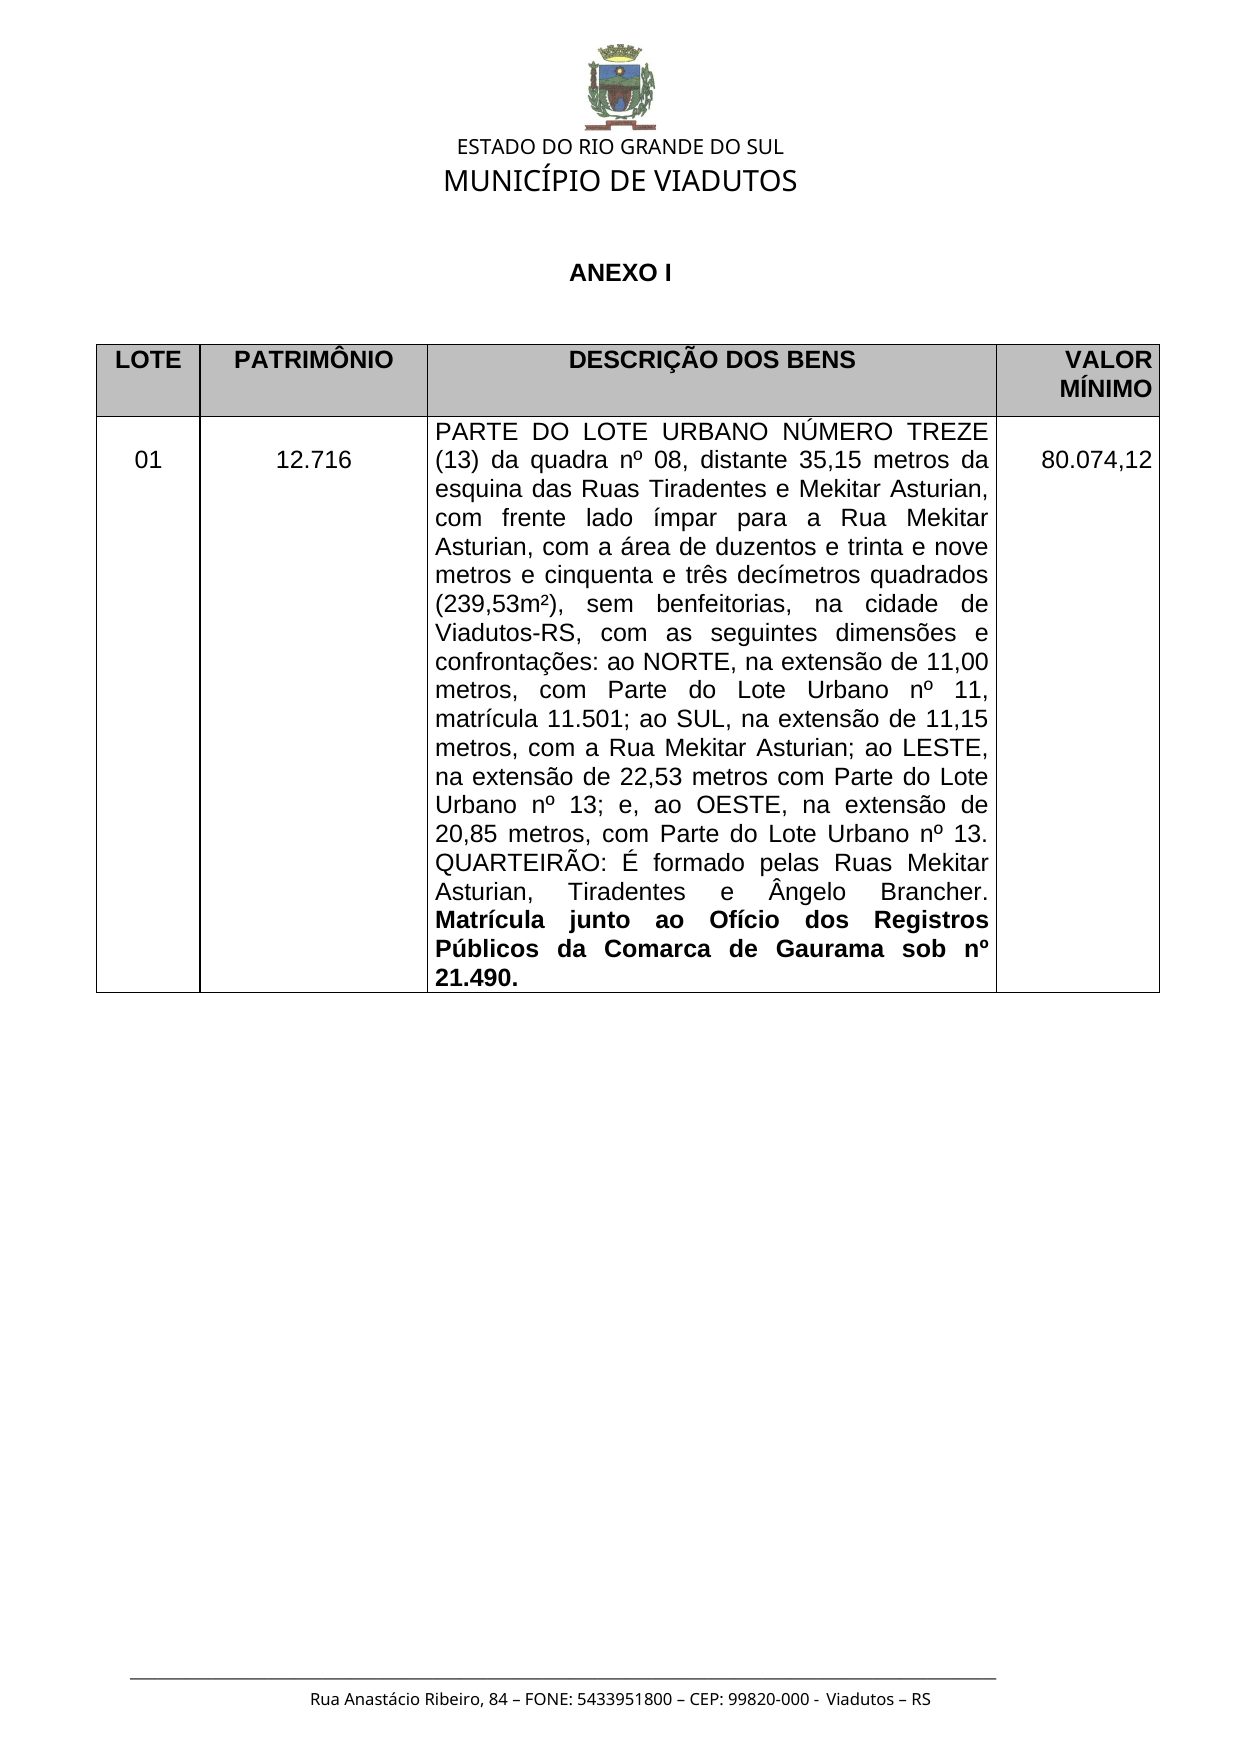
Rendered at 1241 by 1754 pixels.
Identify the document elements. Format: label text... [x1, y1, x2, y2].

table_header VALOR MÍNIMO [997, 345, 1159, 416]
picture [584, 44, 657, 132]
table_cell 80.074,12 [997, 417, 1159, 992]
text ANEXO I [89, 257, 1152, 286]
table_header DESCRIÇÃO DOS BENS [428, 345, 996, 416]
table_header PATRIMÔNIO [201, 345, 427, 416]
table_cell 01 [97, 417, 199, 992]
table_cell PARTE DO LOTE URBANO NÚMERO TREZE (13) da quadra nº 08, distante 35,15 metros da esquina das Ruas Tiradentes e Mekitar Asturian, com frente lado ímpar para a Rua Mekitar Asturian, com a área de duzentos e trinta e nove metros e cinquenta e três decímetros quadrados (239,53m²), sem benfeitorias, na cidade de Viadutos-RS, com as seguintes dimensões e confrontações: ao NORTE, na extensão de 11,00 metros, com Parte do Lote Urbano nº 11, matrícula 11.501; ao SUL, na extensão de 11,15 metros, com a Rua Mekitar Asturian; ao LESTE, na extensão de 22,53 metros com Parte do Lote Urbano nº 13; e, ao OESTE, na extensão de 20,85 metros, com Parte do Lote Urbano nº 13. QUARTEIRÃO: É formado pelas Ruas Mekitar Asturian, Tiradentes e Ângelo Brancher. Matrícula junto ao Ofício dos Registros Públicos da Comarca de Gaurama sob nº 21.490. [428, 417, 996, 992]
table_cell 12.716 [201, 417, 427, 992]
table_header LOTE [97, 345, 199, 416]
